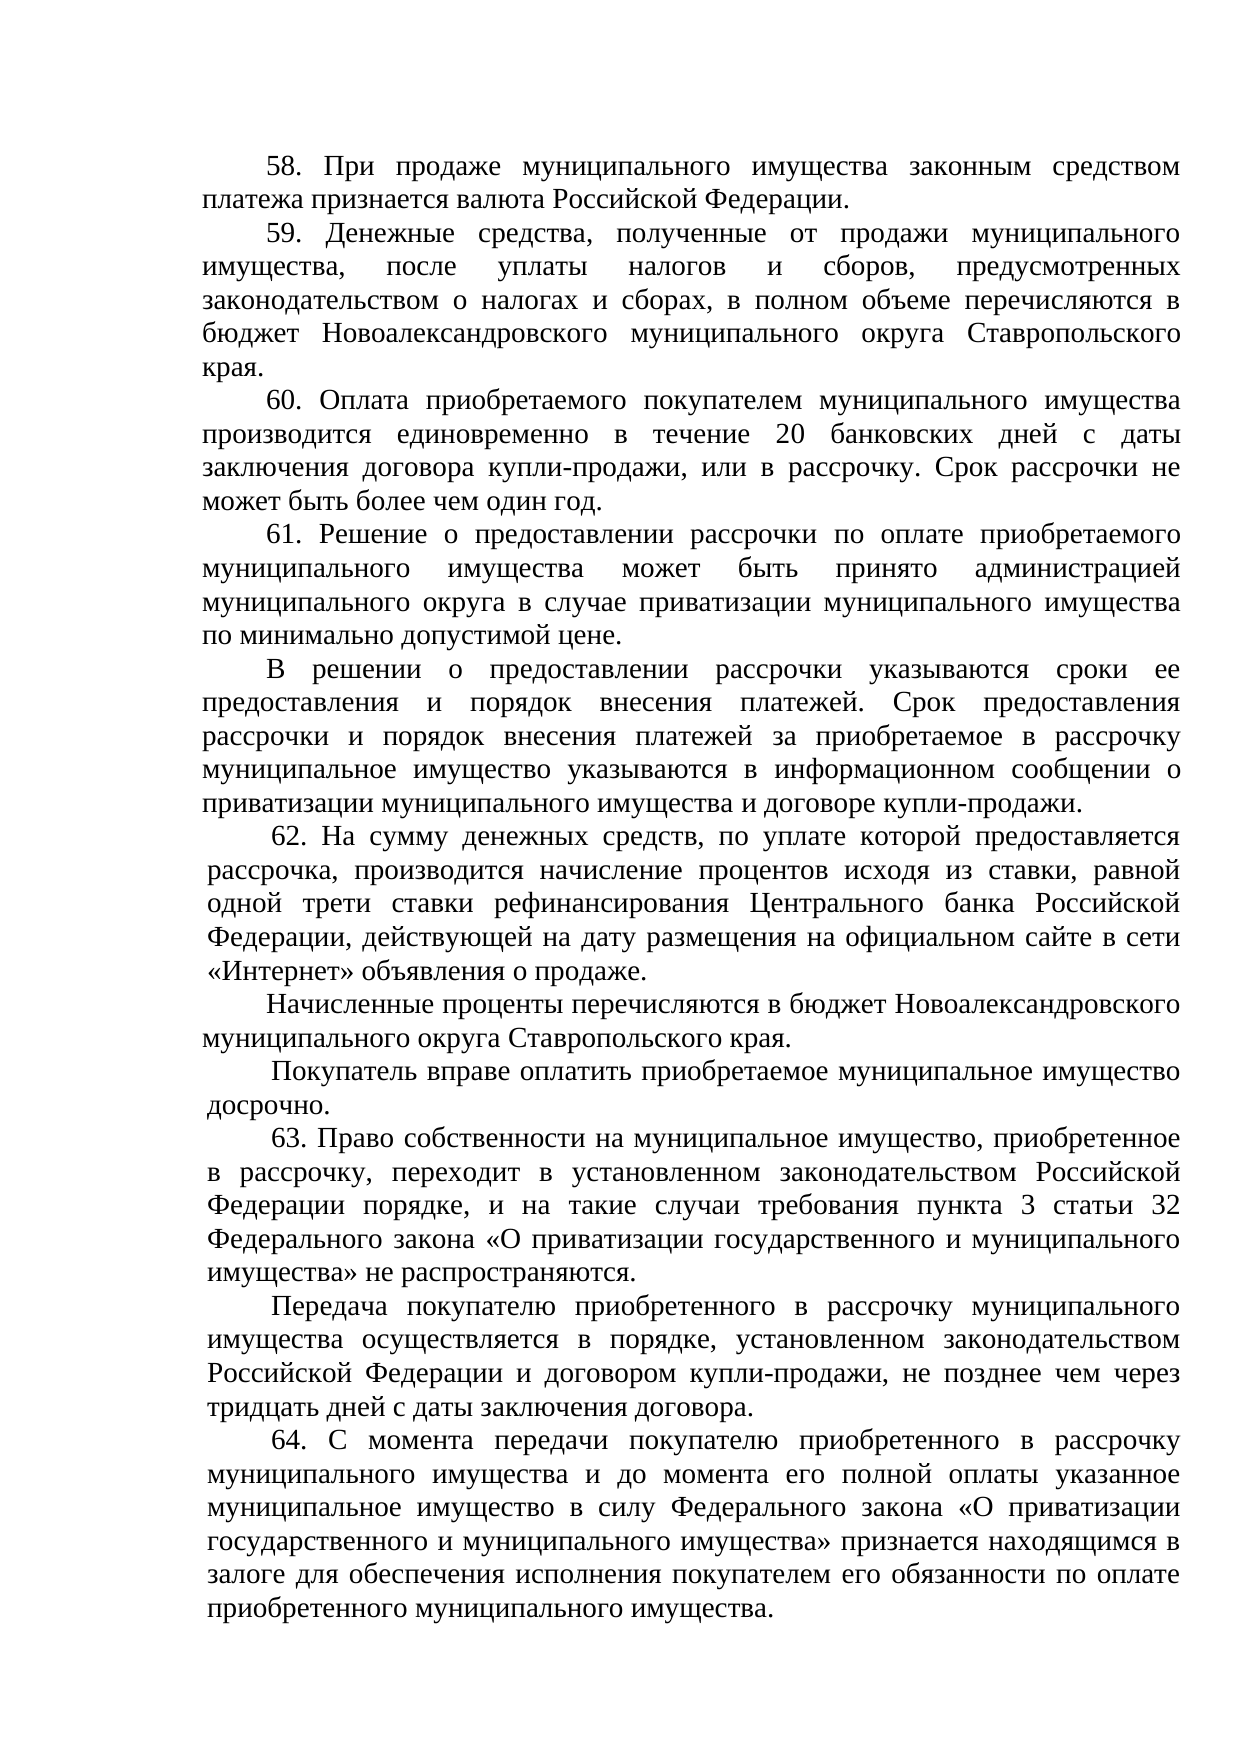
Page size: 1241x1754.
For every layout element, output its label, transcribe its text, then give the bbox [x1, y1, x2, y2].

text 60. Оплата приобретаемого покупателем муниципального имущества производится единовременно в течение 20 банковских дней с даты заключения договора купли-продажи, или в рассрочку. Срок рассрочки не может быть более чем один год. [202, 382, 1181, 517]
text 61. Решение о предоставлении рассрочки по оплате приобретаемого муниципального имущества может быть принято администрацией муниципального округа в случае приватизации муниципального имущества по минимально допустимой цене. [202, 517, 1181, 651]
text 58. При продаже муниципального имущества законным средством платежа признается валюта Российской Федерации. [202, 148, 1181, 215]
text Покупатель вправе оплатить приобретаемое муниципальное имущество досрочно. [207, 1053, 1181, 1120]
text Начисленные проценты перечисляются в бюджет Новоалександровского муниципального округа Ставропольского края. [202, 986, 1181, 1053]
text 59. Денежные средства, полученные от продажи муниципального имущества, после уплаты налогов и сборов, предусмотренных законодательством о налогах и сборах, в полном объеме перечисляются в бюджет Новоалександровского муниципального округа Ставропольского края. [202, 215, 1181, 382]
text 62. На сумму денежных средств, по уплате которой предоставляется рассрочка, производится начисление процентов исходя из ставки, равной одной трети ставки рефинансирования Центрального банка Российской Федерации, действующей на дату размещения на официальном сайте в сети «Интернет» объявления о продаже. [207, 818, 1181, 986]
text В решении о предоставлении рассрочки указываются сроки ее предоставления и порядок внесения платежей. Срок предоставления рассрочки и порядок внесения платежей за приобретаемое в рассрочку муниципальное имущество указываются в информационном сообщении о приватизации муниципального имущества и договоре купли-продажи. [202, 651, 1181, 818]
text 64. С момента передачи покупателю приобретенного в рассрочку муниципального имущества и до момента его полной оплаты указанное муниципальное имущество в силу Федерального закона «О приватизации государственного и муниципального имущества» признается находящимся в залоге для обеспечения исполнения покупателем его обязанности по оплате приобретенного муниципального имущества. [207, 1422, 1181, 1623]
text 63. Право собственности на муниципальное имущество, приобретенное в рассрочку, переходит в установленном законодательством Российской Федерации порядке, и на такие случаи требования пункта 3 статьи 32 Федерального закона «О приватизации государственного и муниципального имущества» не распространяются. [207, 1120, 1181, 1288]
text Передача покупателю приобретенного в рассрочку муниципального имущества осуществляется в порядке, установленном законодательством Российской Федерации и договором купли-продажи, не позднее чем через тридцать дней с даты заключения договора. [207, 1288, 1181, 1422]
